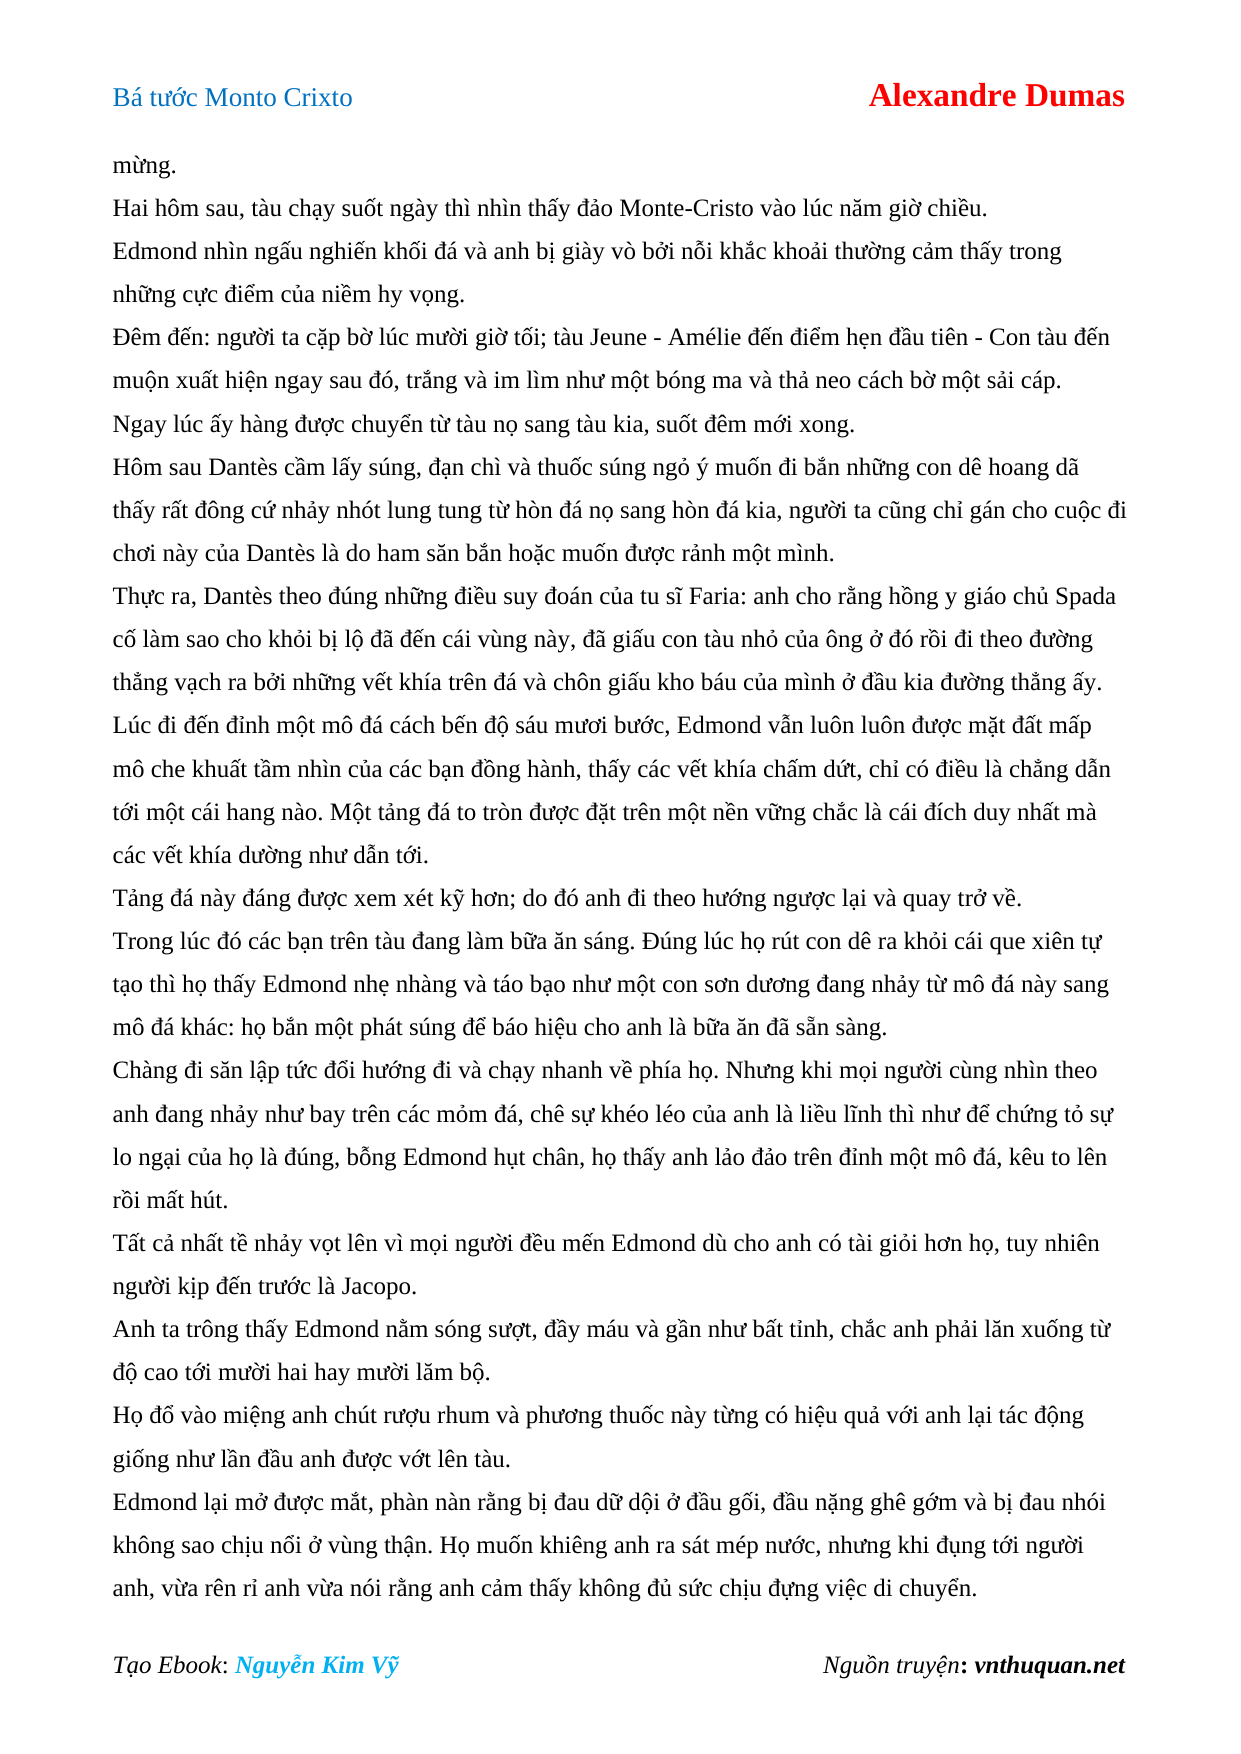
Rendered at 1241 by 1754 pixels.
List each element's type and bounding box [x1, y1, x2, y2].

text [112, 150, 1128, 1602]
